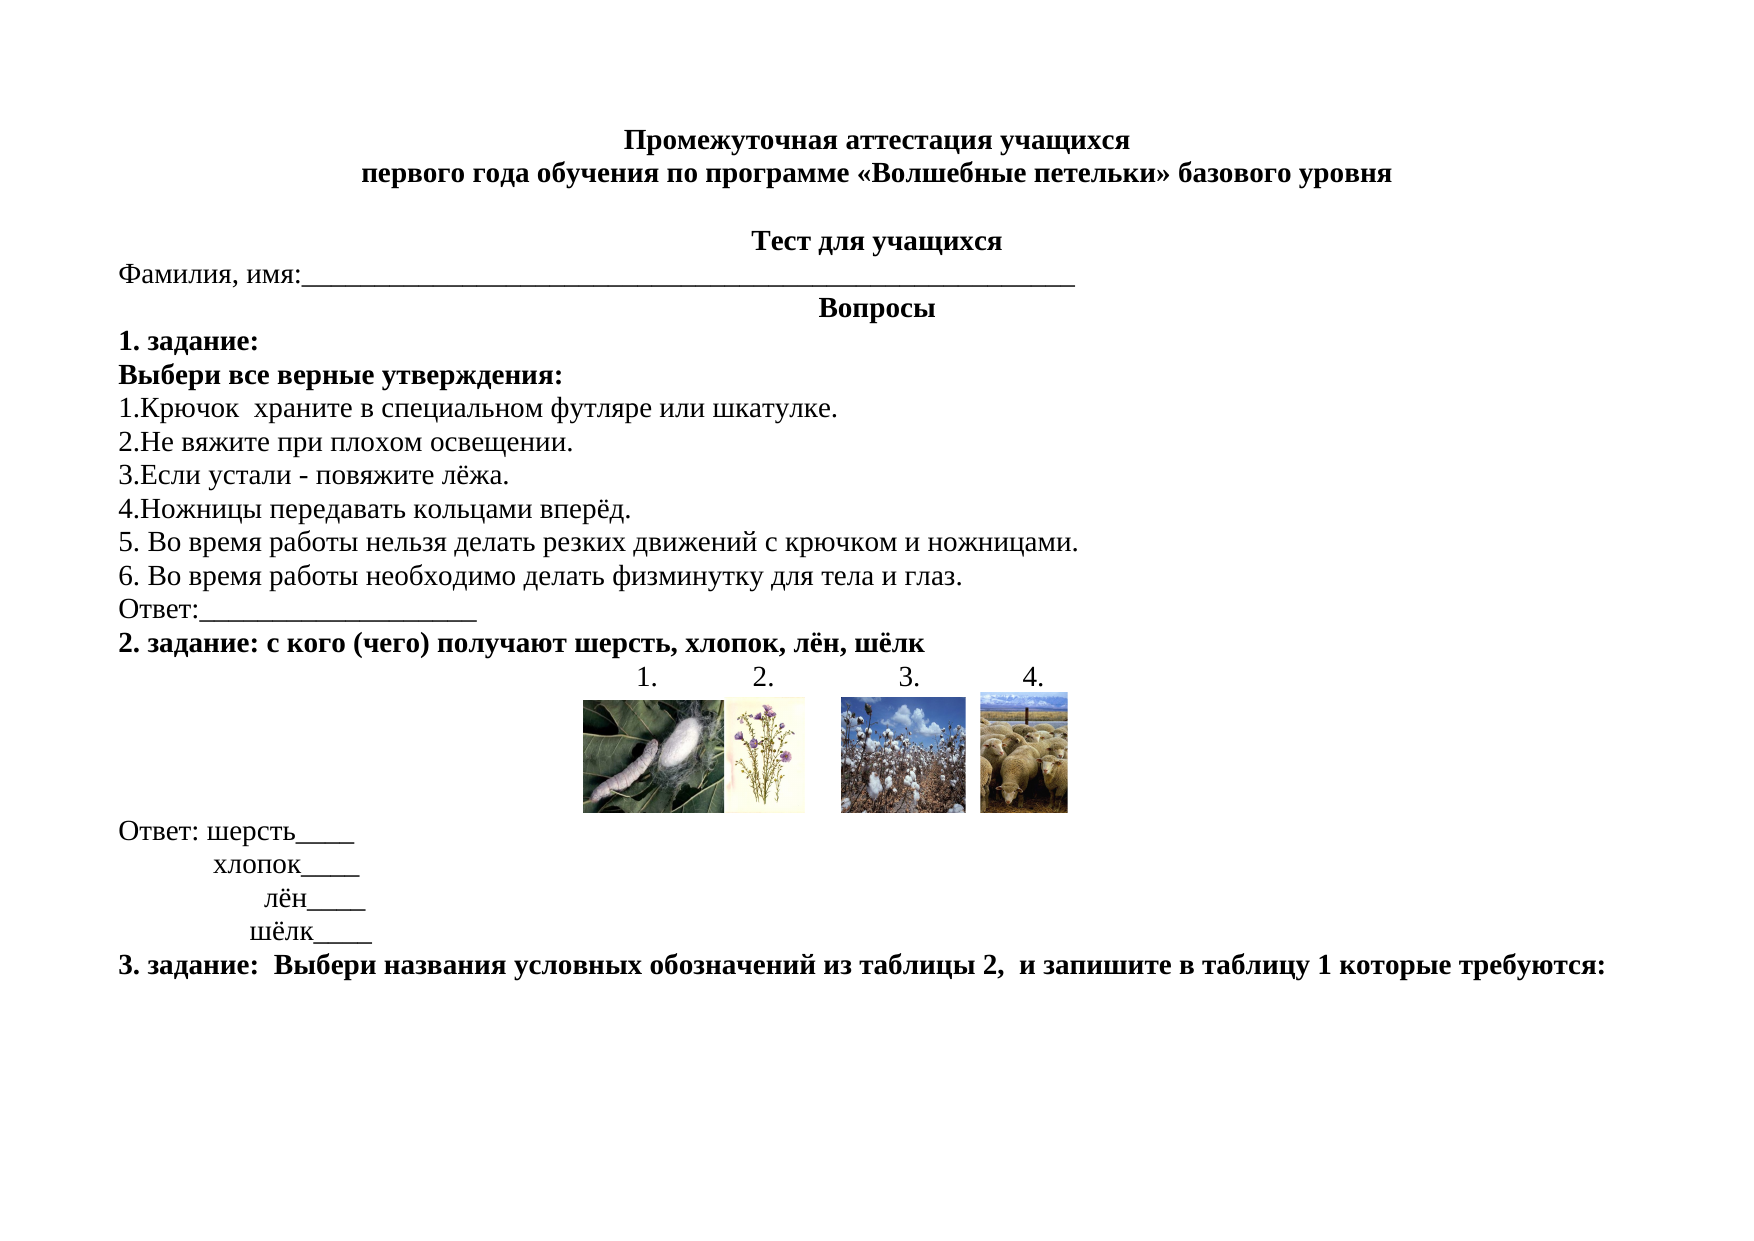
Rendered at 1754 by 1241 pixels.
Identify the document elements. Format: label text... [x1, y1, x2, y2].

text 1. задание: [118, 323, 1636, 357]
picture [841, 697, 966, 813]
text 6. Во время работы необходимо делать физминутку для тела и глаз. [118, 558, 1636, 592]
text 4.Ножницы передавать кольцами вперёд. [118, 491, 1636, 524]
picture [583, 697, 805, 813]
text 1.Крючок храните в специальном футляре или шкатулке. [118, 390, 1636, 424]
text Выбери все верные утверждения: [118, 357, 1636, 390]
text 2.Не вяжите при плохом освещении. [118, 424, 1636, 457]
text Тест для учащихся [118, 223, 1636, 256]
text хлопок____ [118, 846, 1636, 880]
text 3.Если устали - повяжите лёжа. [118, 457, 1636, 491]
picture [980, 692, 1068, 813]
text 3. задание: Выбери названия условных обозначений из таблицы 2, и запишите в таблицу 1 которые требуются: [118, 947, 1636, 981]
text шёлк____ [118, 913, 1636, 947]
text Промежуточная аттестация учащихся [118, 122, 1636, 156]
text Ответ: шерсть____ [118, 813, 1636, 846]
text 1. 2. 3. 4. [118, 659, 1636, 692]
text 2. задание: с кого (чего) получают шерсть, хлопок, лён, шёлк [118, 625, 1636, 659]
text Ответ:___________________ [118, 592, 1636, 625]
text первого года обучения по программе «Волшебные петельки» базового уровня [118, 156, 1636, 189]
text Фамилия, имя:_____________________________________________________ [118, 256, 1636, 290]
text 5. Во время работы нельзя делать резких движений с крючком и ножницами. [118, 524, 1636, 558]
text Вопросы [118, 290, 1636, 323]
text лён____ [118, 880, 1636, 913]
